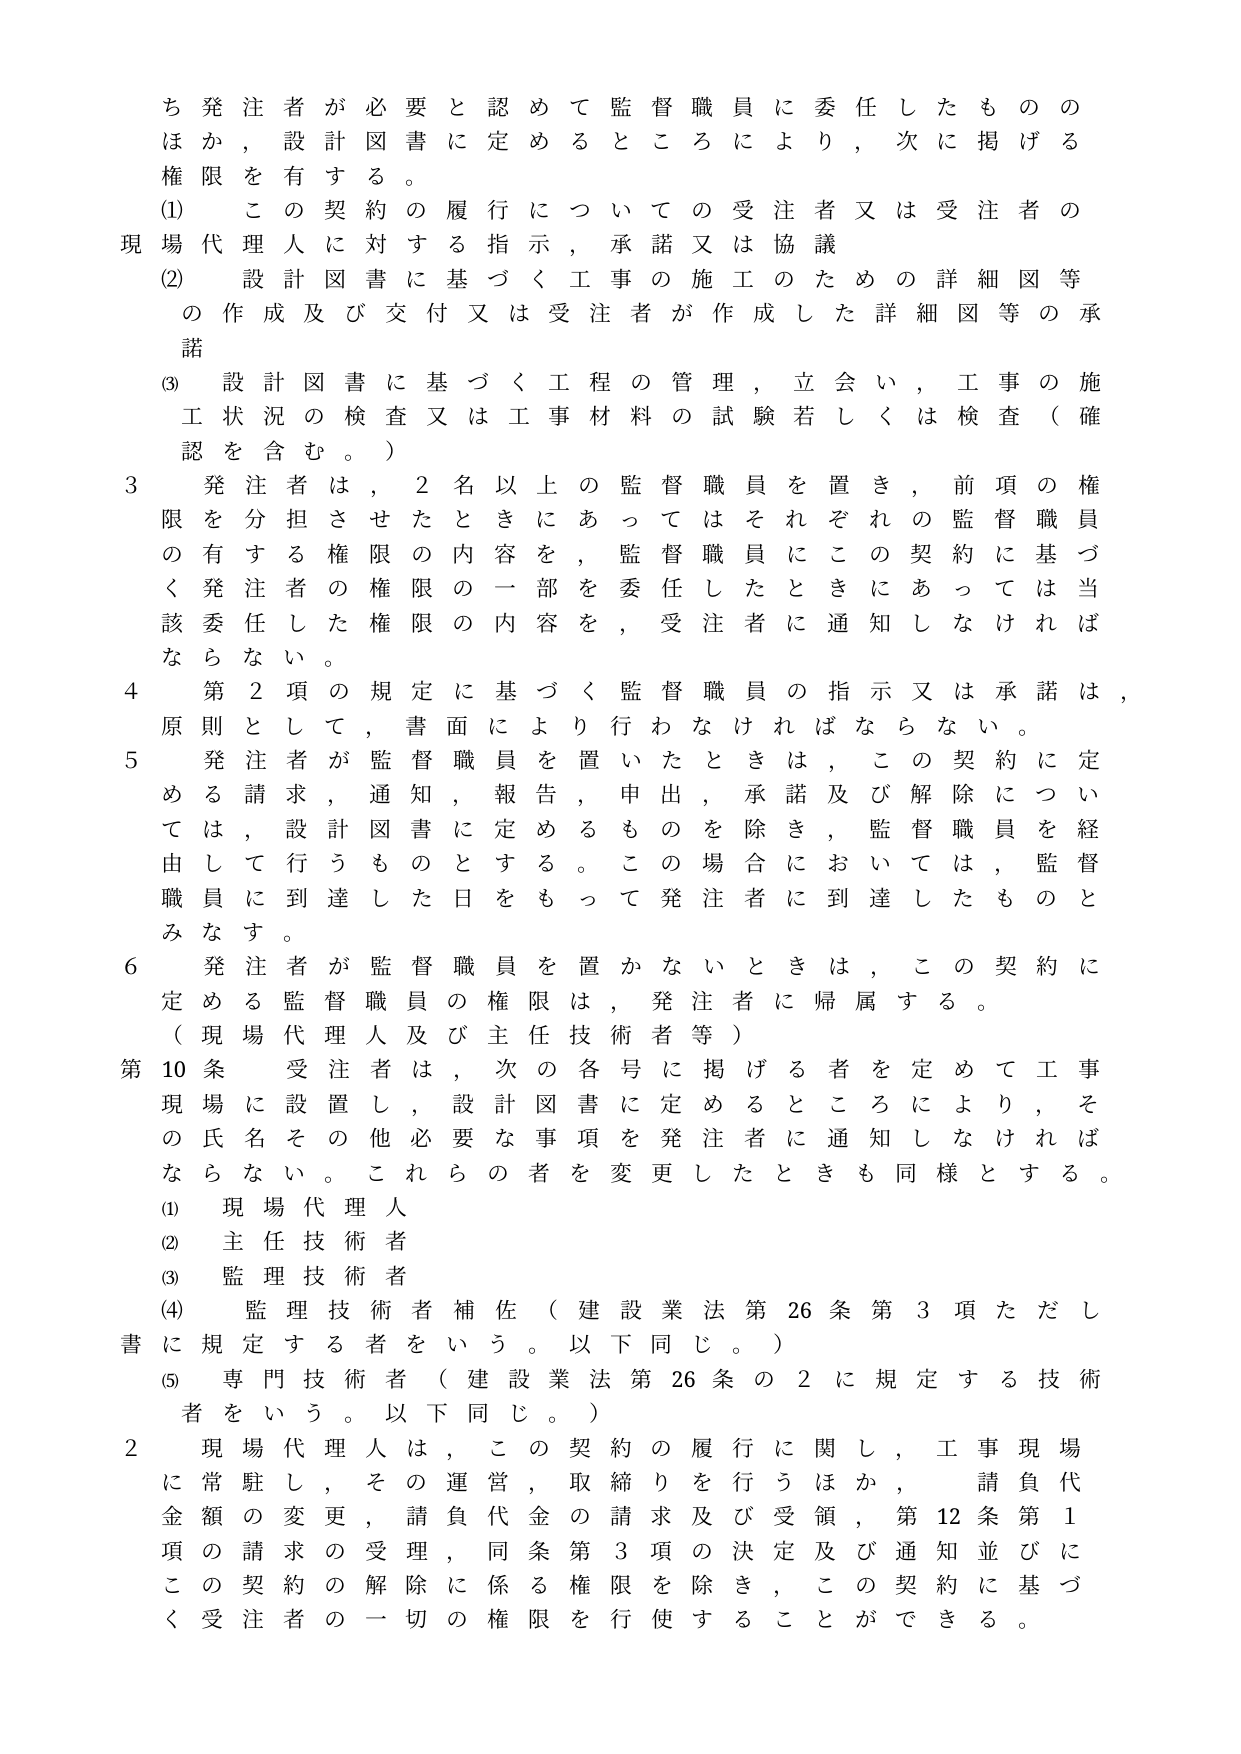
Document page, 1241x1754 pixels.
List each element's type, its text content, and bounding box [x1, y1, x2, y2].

text ⑶ 設計図書に基づく工程の管理，立会い，工事の施工状況の検査又は工事材料の試験若しくは検査（確認を含む。） [142, 364, 1120, 467]
text 第10条 受注者は，次の各号に掲げる者を定めて工事現場に設置し，設計図書に定めるところにより，その氏名その他必要な事項を発注者に通知しなければならない。これらの者を変更したときも同様とする。 [120, 1051, 1120, 1189]
text ⑶ 監理技術者 [142, 1257, 1120, 1292]
text ⑴ この契約の履行についての受注者又は受注者の現場代理人に対する指示，承諾又は協議 [120, 192, 1120, 261]
text ⑷ 監理技術者補佐（建設業法第26条第３項ただし書に規定する者をいう。以下同じ。） [120, 1292, 1120, 1361]
text ⑵ 設計図書に基づく工事の施工のための詳細図等の作成及び交付又は受注者が作成した詳細図等の承諾 [120, 261, 1120, 364]
text ６ 発注者が監督職員を置かないときは，この契約に定める監督職員の権限は，発注者に帰属する。 [120, 948, 1120, 1017]
text ５ 発注者が監督職員を置いたときは，この契約に定める請求，通知，報告，申出，承諾及び解除については，設計図書に定めるものを除き，監督職員を経由して行うものとする。この場合においては，監督職員に到達した日をもって発注者に到達したものとみなす。 [120, 742, 1120, 948]
text ４ 第２項の規定に基づく監督職員の指示又は承諾は，原則として，書面により行わなければならない。 [120, 673, 1120, 742]
text （現場代理人及び主任技術者等） [120, 1017, 1120, 1051]
text ⑵ 主任技術者 [142, 1223, 1120, 1257]
text ⑴ 現場代理人 [142, 1189, 1120, 1223]
text ２ 現場代理人は，この契約の履行に関し，工事現場に常駐し，その運営，取締りを行うほか， 請負代金額の変更，請負代金の請求及び受領，第12条第１項の請求の受理，同条第３項の決定及び通知並びにこの契約の解除に係る権限を除き，この契約に基づく受注者の一切の権限を行使することができる。 [120, 1429, 1120, 1636]
text ⑸ 専門技術者（建設業法第26条の２に規定する技術者をいう。以下同じ。） [142, 1361, 1120, 1429]
text ３ 発注者は，２名以上の監督職員を置き，前項の権限を分担させたときにあってはそれぞれの監督職員の有する権限の内容を，監督職員にこの契約に基づく発注者の権限の一部を委任したときにあっては当該委任した権限の内容を，受注者に通知しなければならない。 [120, 467, 1120, 673]
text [120, 89, 1120, 192]
